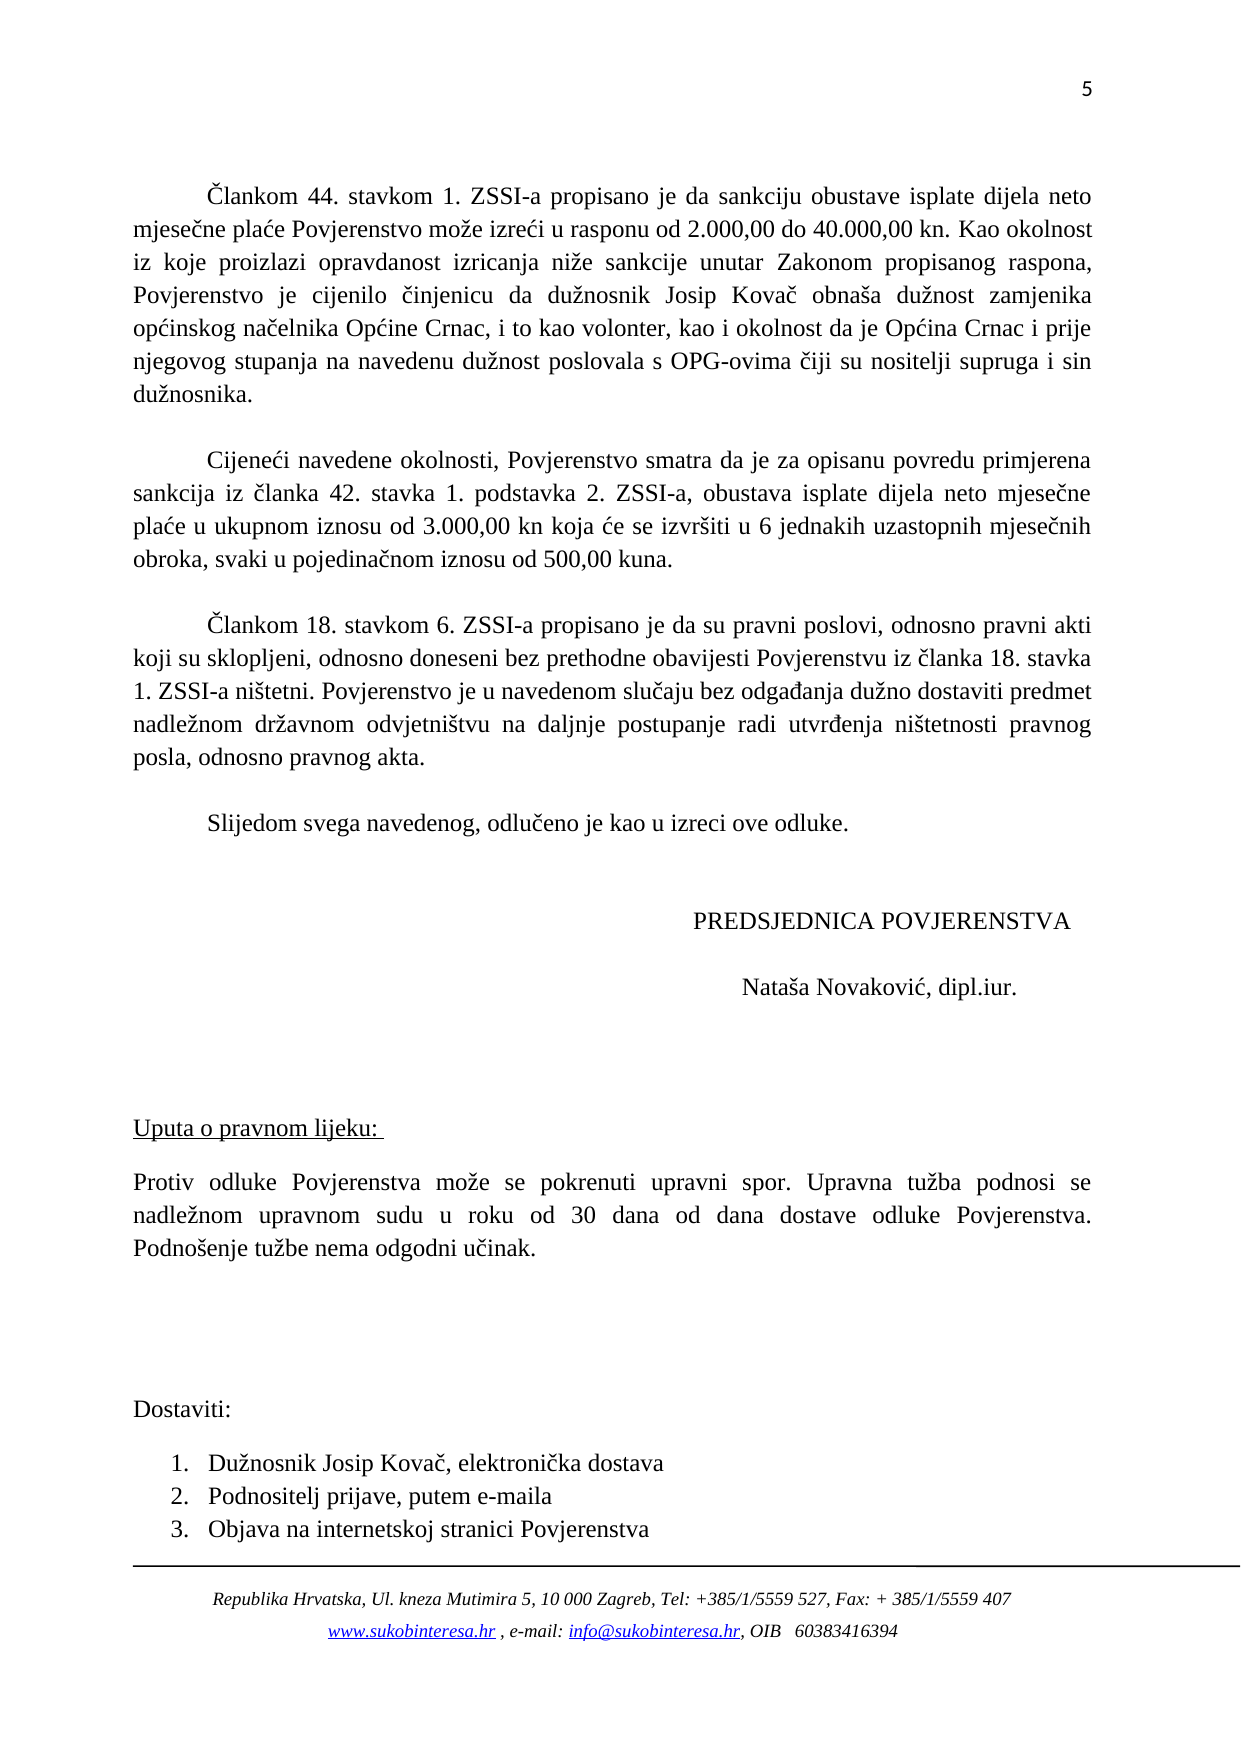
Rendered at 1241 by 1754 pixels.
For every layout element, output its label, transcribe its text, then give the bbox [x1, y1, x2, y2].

text Slijedom svega navedenog, odlučeno je kao u izreci ove odluke. [133, 808, 1092, 837]
text Uputa o pravnom lijeku: [133, 1113, 1092, 1142]
text PREDSJEDNICA POVJERENSTVA [649, 906, 1092, 935]
list Podnositelj prijave, putem e-maila [170, 1481, 1092, 1510]
text Člankom 18. stavkom 6. ZSSI-a propisano je da su pravni poslovi, odnosno pravni akti koji su sklopljeni, odnosno doneseni bez prethodne obavijesti Povjerenstvu iz članka 18. stavka 1. ZSSI-a ništetni. Povjerenstvo je u navedenom slučaju bez odgađanja dužno dostaviti predmet nadležnom državnom odvjetništvu na daljnje postupanje radi utvrđenja ništetnosti pravnog posla, odnosno pravnog akta. [133, 610, 1092, 771]
list Dužnosnik Josip Kovač, elektronička dostava [170, 1448, 1092, 1477]
text Člankom 44. stavkom 1. ZSSI-a propisano je da sankciju obustave isplate dijela neto mjesečne plaće Povjerenstvo može izreći u rasponu od 2.000,00 do 40.000,00 kn. Kao okolnost iz koje proizlazi opravdanost izricanja niže sankcije unutar Zakonom propisanog raspona, Povjerenstvo je cijenilo činjenicu da dužnosnik Josip Kovač obnaša dužnost zamjenika općinskog načelnika Općine Crnac, i to kao volonter, kao i okolnost da je Općina Crnac i prije njegovog stupanja na navedenu dužnost poslovala s OPG-ovima čiji su nositelji supruga i sin dužnosnika. [133, 181, 1092, 408]
text Protiv odluke Povjerenstva može se pokrenuti upravni spor. Upravna tužba podnosi se nadležnom upravnom sudu u roku od 30 dana od dana dostave odluke Povjerenstva. Podnošenje tužbe nema odgodni učinak. [133, 1167, 1092, 1262]
text Nataša Novaković, dipl.iur. [723, 972, 1092, 1001]
text Dostaviti: [133, 1394, 1092, 1423]
text Cijeneći navedene okolnosti, Povjerenstvo smatra da je za opisanu povredu primjerena sankcija iz članka 42. stavka 1. podstavka 2. ZSSI-a, obustava isplate dijela neto mjesečne plaće u ukupnom iznosu od 3.000,00 kn koja će se izvršiti u 6 jednakih uzastopnih mjesečnih obroka, svaki u pojedinačnom iznosu od 500,00 kuna. [133, 445, 1092, 573]
list Objava na internetskoj stranici Povjerenstva [170, 1514, 1092, 1543]
